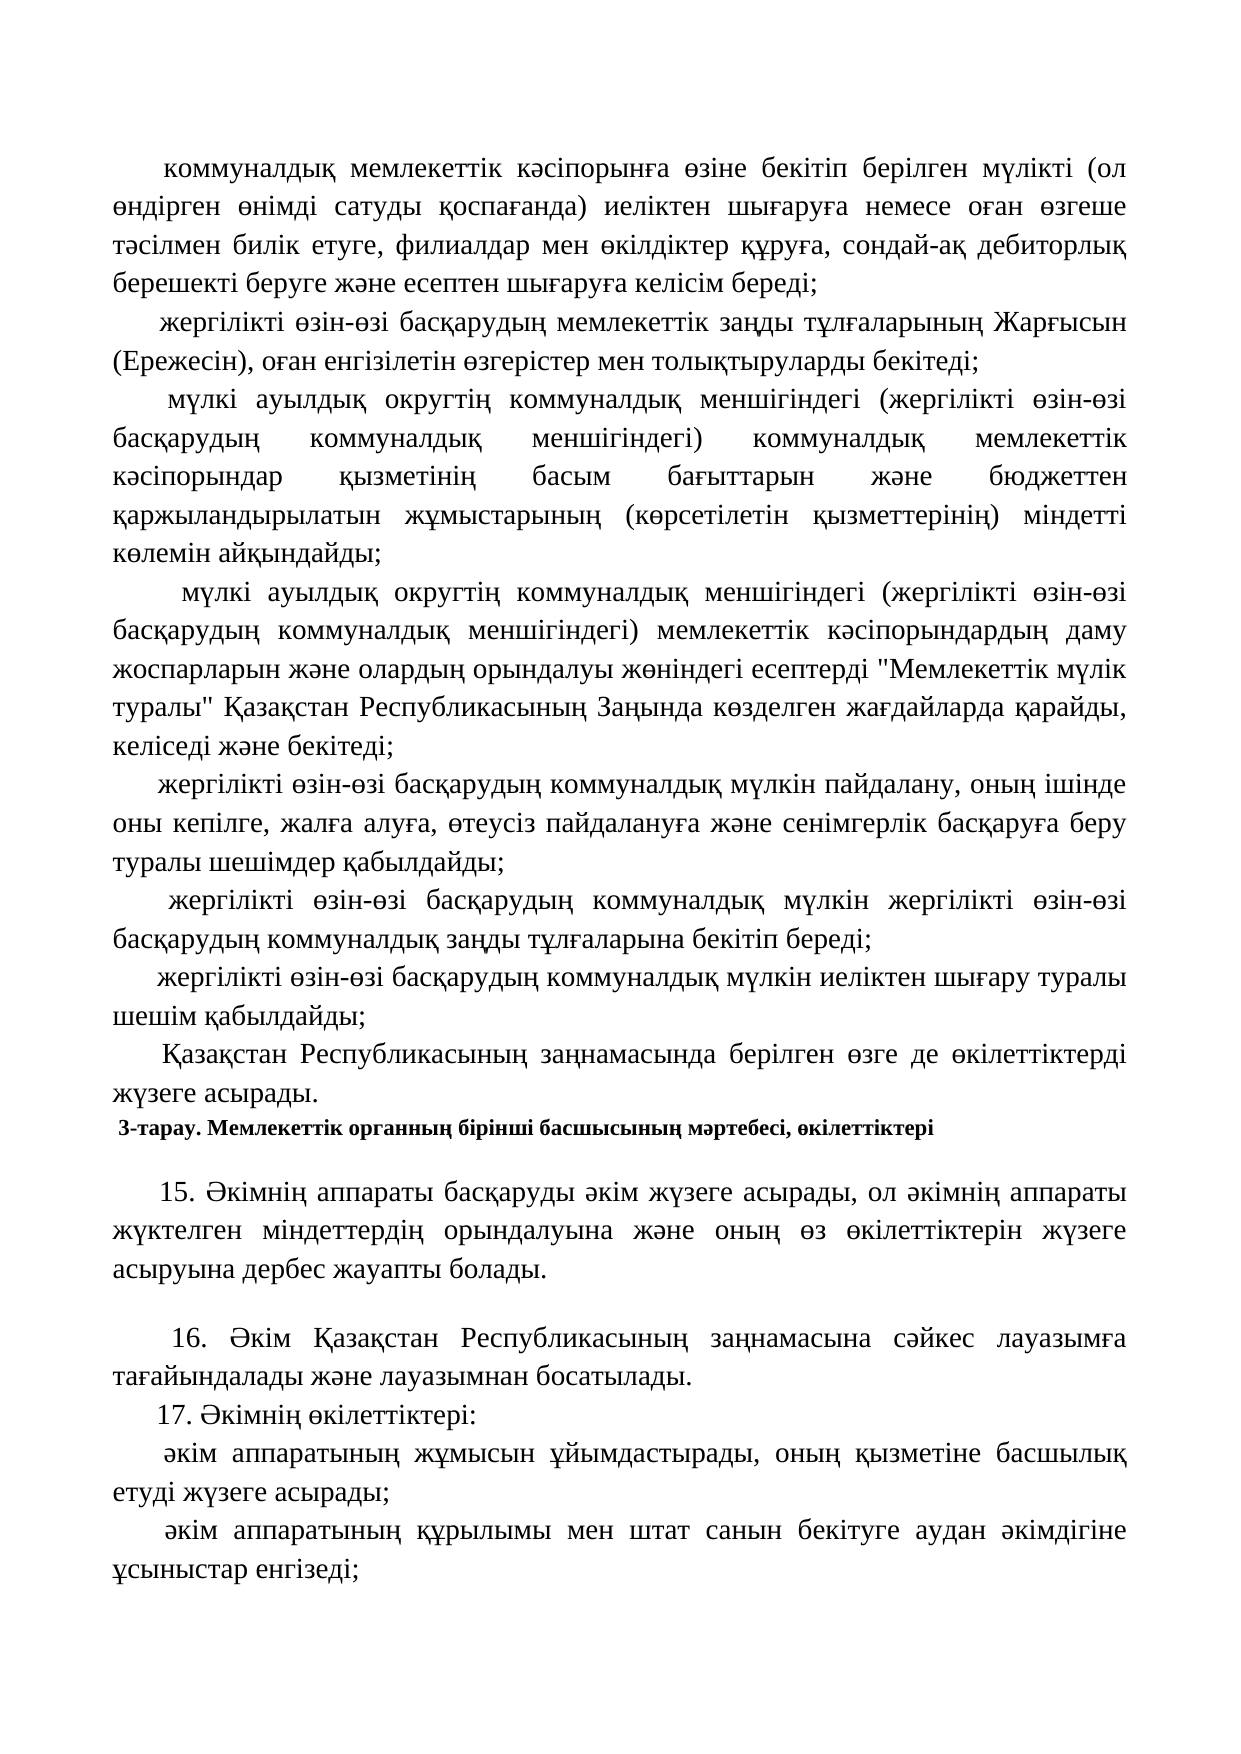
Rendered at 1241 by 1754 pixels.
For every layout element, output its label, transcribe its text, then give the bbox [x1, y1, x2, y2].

text мүлкі ауылдық округтің коммуналдық меншігіндегі (жергілікті өзін-өзі басқарудың коммуналдық меншігіндегі) коммуналдық мемлекеттік кәсіпорындар қызметінің басым бағыттарын және бюджеттен қаржыландырылатын жұмыстарының (көрсетілетін қызметтерінің) міндетті көлемін айқындайды; [112, 381, 1128, 569]
text әкім аппаратының құрылымы мен штат санын бекітуге аудан әкімдігіне ұсыныстар енгізеді; [112, 1512, 1128, 1584]
text мүлкі ауылдық округтің коммуналдық меншігіндегі (жергілікті өзін-өзі басқарудың коммуналдық меншігіндегі) мемлекеттік кәсіпорындардың даму жоспарларын және олардың орындалуы жөніндегі есептерді "Мемлекеттік мүлік туралы" Қазақстан Республикасының Заңында көзделген жағдайларда қарайды, келіседі және бекітеді; [112, 574, 1128, 762]
text 16. Әкім Қазақстан Республикасының заңнамасына сәйкес лауазымға тағайындалады және лауазымнан босатылады. [112, 1320, 1128, 1392]
text жергілікті өзін-өзі басқарудың мемлекеттік заңды тұлғаларының Жарғысын (Ережесін), оған енгізілетін өзгерістер мен толықтыруларды бекітеді; [112, 304, 1128, 376]
text жергілікті өзін-өзі басқарудың коммуналдық мүлкін жергілікті өзін-өзі басқарудың коммуналдық заңды тұлғаларына бекітіп береді; [112, 882, 1128, 954]
text 15. Әкімнің аппараты басқаруды әкім жүзеге асырады, ол әкімнің аппараты жүктелген міндеттердің орындалуына және оның өз өкілеттіктерін жүзеге асыруына дербес жауапты болады. [112, 1174, 1128, 1284]
text коммуналдық мемлекеттік кәсіпорынға өзіне бекітіп берілген мүлікті (ол өндірген өнімді сатуды қоспағанда) иеліктен шығаруға немесе оған өзгеше тәсілмен билік етуге, филиалдар мен өкілдіктер құруға, сондай-ақ дебиторлық берешекті беруге және есептен шығаруға келісім береді; [112, 150, 1128, 299]
text 3-тарау. Мемлекеттік органның бірінші басшысының мәртебесі, өкілеттіктері [112, 1113, 1128, 1140]
text әкім аппаратының жұмысын ұйымдастырады, оның қызметіне басшылық етуді жүзеге асырады; [112, 1435, 1128, 1507]
text Қазақстан Республикасының заңнамасында берілген өзге де өкілеттіктерді жүзеге асырады. [112, 1036, 1128, 1108]
text 17. Әкімнің өкілеттіктері: [112, 1397, 1128, 1430]
text жергілікті өзін-өзі басқарудың коммуналдық мүлкін иеліктен шығару туралы шешім қабылдайды; [112, 959, 1128, 1031]
text жергілікті өзін-өзі басқарудың коммуналдық мүлкін пайдалану, оның ішінде оны кепілге, жалға алуға, өтеусіз пайдалануға және сенімгерлік басқаруға беру туралы шешімдер қабылдайды; [112, 767, 1128, 877]
